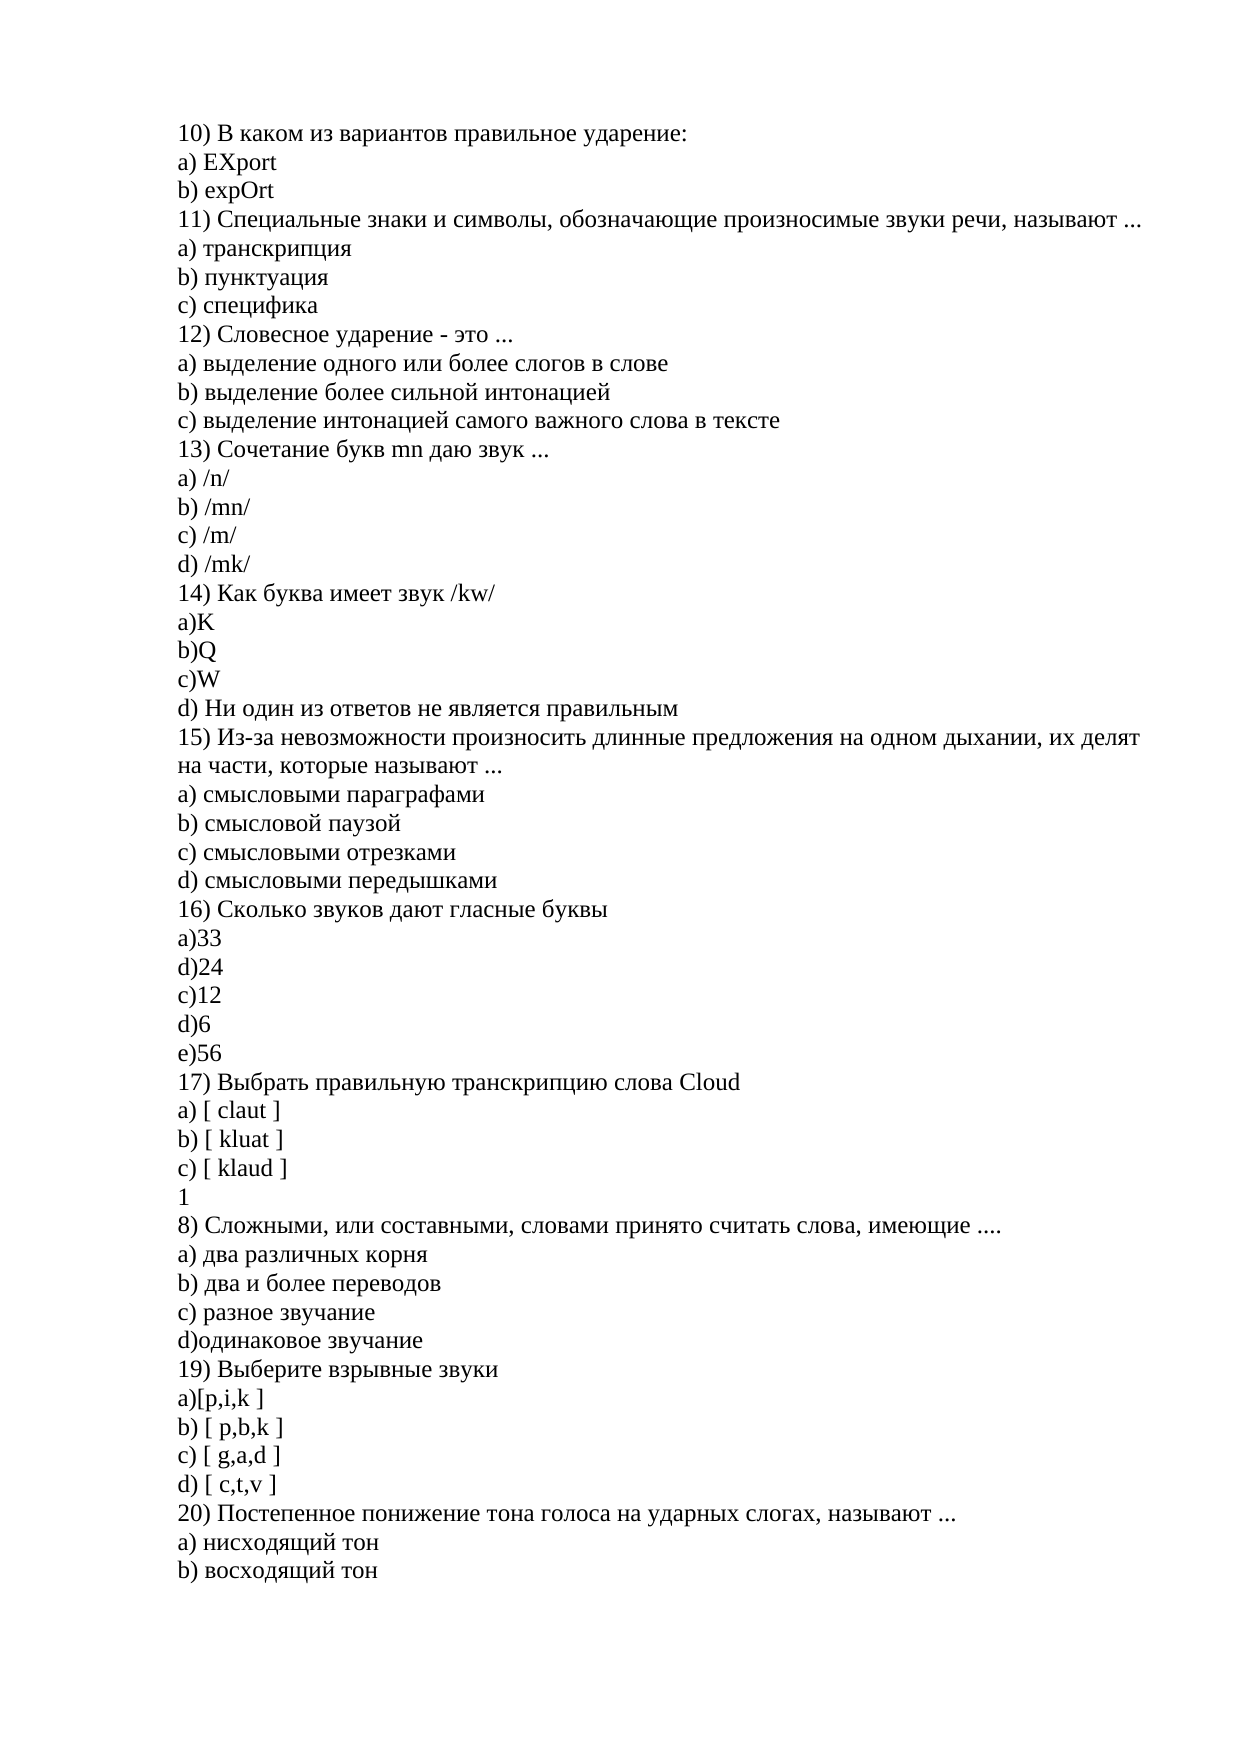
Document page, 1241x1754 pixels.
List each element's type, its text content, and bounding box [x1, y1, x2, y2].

text b) пунктуация [177, 262, 1152, 291]
text a) /n/ [177, 463, 1152, 492]
text c) смысловыми отрезками [177, 837, 1152, 866]
text 14) Как буква имеет звук /kw/ [177, 578, 1152, 607]
text c) выделение интонацией самого важного слова в тексте [177, 406, 1152, 434]
text d) Ни один из ответов не является правильным [177, 693, 1152, 722]
text d)одинаковое звучание [177, 1326, 1152, 1354]
text b) два и более переводов [177, 1268, 1152, 1297]
text 16) Сколько звуков дают гласные буквы [177, 894, 1152, 923]
text 8) Сложными, или составными, словами принято считать слова, имеющие .... [177, 1211, 1152, 1239]
text a) нисходящий тон [177, 1527, 1152, 1556]
text c)12 [177, 981, 1152, 1009]
text c) [ klaud ] [177, 1153, 1152, 1182]
text b) [ p,b,k ] [177, 1412, 1152, 1441]
text a) смысловыми параграфами [177, 779, 1152, 808]
text a) [ claut ] [177, 1096, 1152, 1124]
text 17) Выбрать правильную транскрипцию слова Cloud [177, 1067, 1152, 1096]
text a)[p,i,k ] [177, 1383, 1152, 1412]
text c) разное звучание [177, 1297, 1152, 1326]
text b) восходящий тон [177, 1556, 1152, 1584]
text d) /mk/ [177, 549, 1152, 578]
text b)Q [177, 636, 1152, 664]
text 19) Выберите взрывные звуки [177, 1354, 1152, 1383]
text d)6 [177, 1009, 1152, 1038]
text b) [ kluat ] [177, 1124, 1152, 1153]
text b) выделение более сильной интонацией [177, 377, 1152, 406]
text a) EXport [177, 147, 1152, 176]
text a)33 [177, 923, 1152, 952]
text c)W [177, 664, 1152, 693]
text b) /mn/ [177, 492, 1152, 521]
text d) [ c,t,v ] [177, 1469, 1152, 1498]
text 11) Специальные знаки и символы, обозначающие произносимые звуки речи, называют ... [177, 204, 1152, 233]
text 1 [177, 1182, 1152, 1211]
text c) /m/ [177, 521, 1152, 549]
text e)56 [177, 1038, 1152, 1067]
text d) смысловыми передышками [177, 866, 1152, 894]
text c) специфика [177, 291, 1152, 319]
text a) два различных корня [177, 1239, 1152, 1268]
text a) транскрипция [177, 233, 1152, 262]
text d)24 [177, 952, 1152, 981]
text 13) Сочетание букв mn даю звук ... [177, 434, 1152, 463]
text a)K [177, 607, 1152, 636]
text 10) В каком из вариантов правильное ударение: [177, 118, 1152, 147]
text b) expOrt [177, 176, 1152, 204]
text b) смысловой паузой [177, 808, 1152, 837]
text a) выделение одного или более слогов в слове [177, 348, 1152, 377]
text 12) Словесное ударение - это ... [177, 319, 1152, 348]
text 20) Постепенное понижение тона голоса на ударных слогах, называют ... [177, 1498, 1152, 1527]
text c) [ g,a,d ] [177, 1441, 1152, 1469]
text 15) Из-за невозможности произносить длинные предложения на одном дыхании, их делят на части, которые называют ... [177, 722, 1152, 779]
